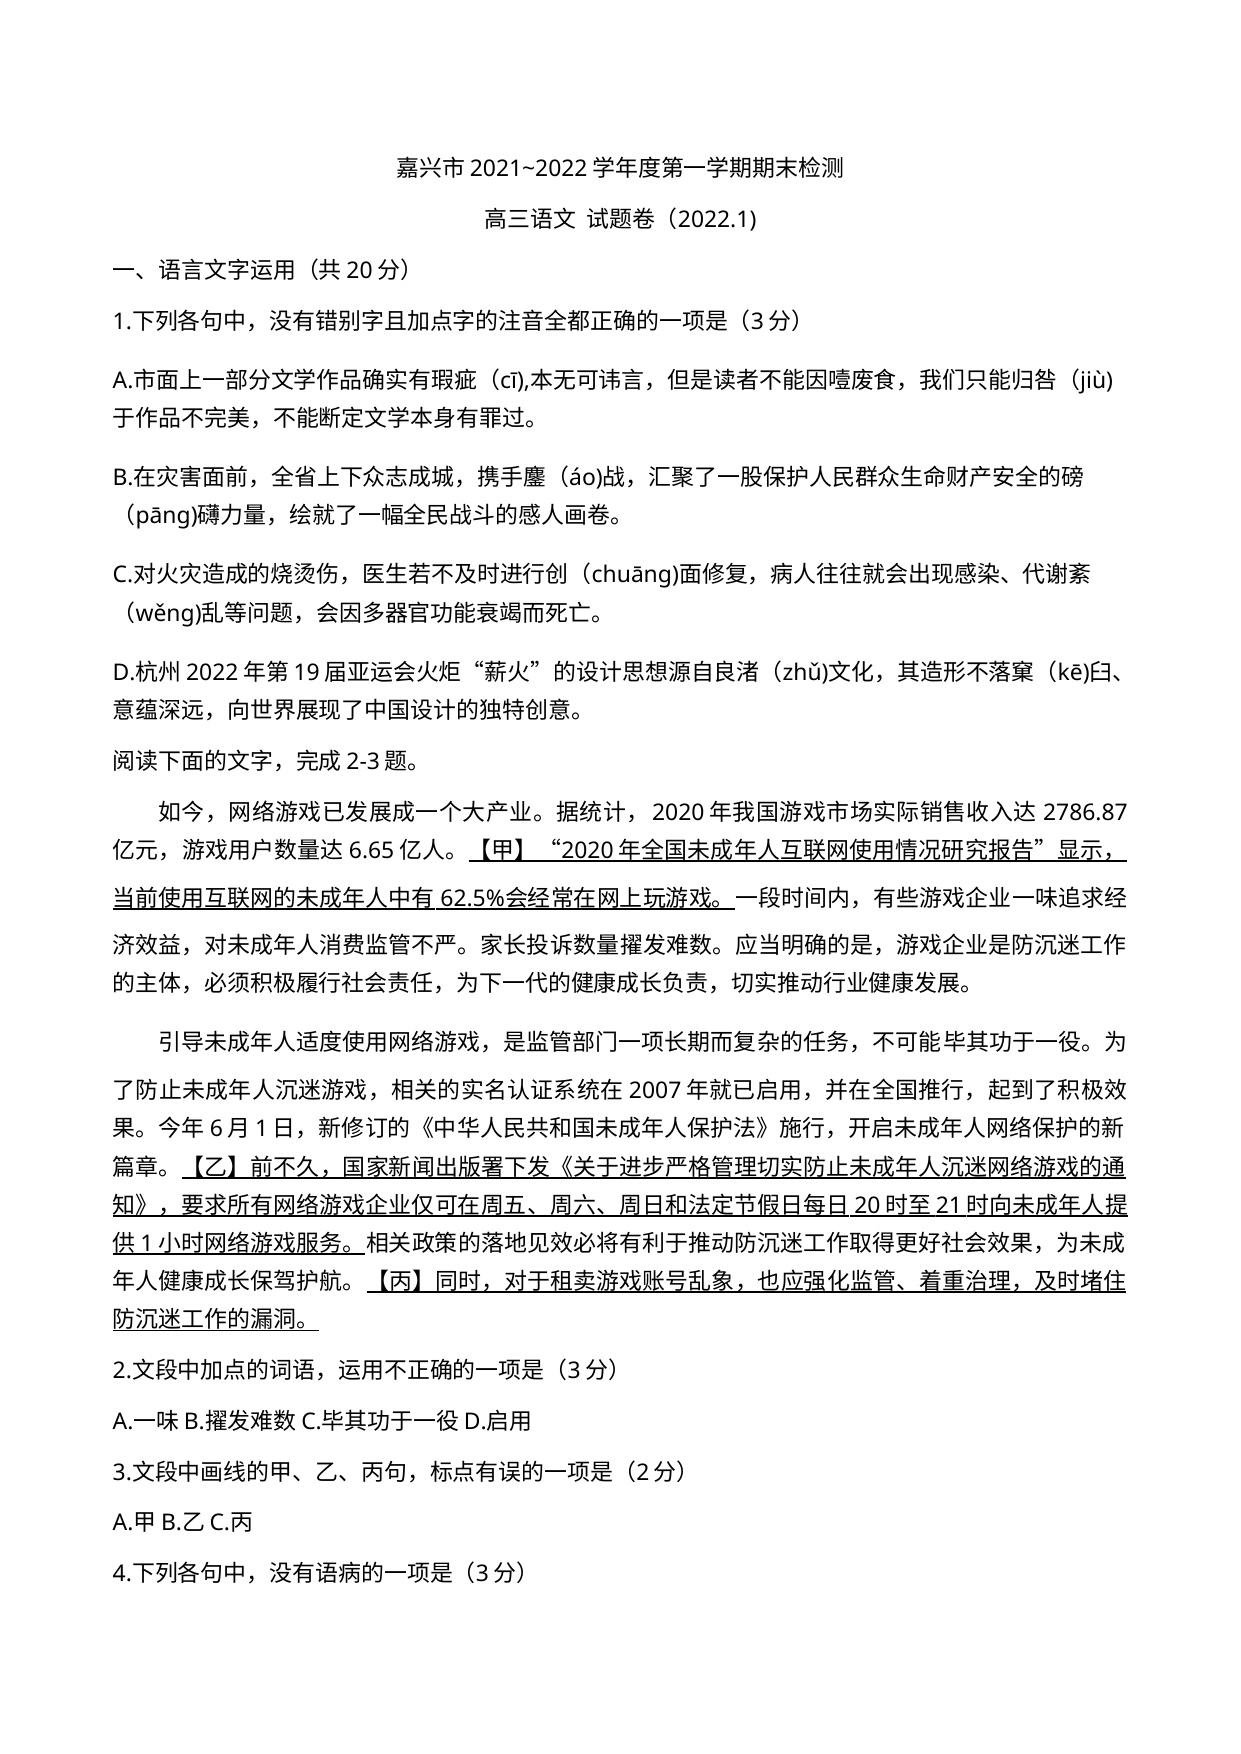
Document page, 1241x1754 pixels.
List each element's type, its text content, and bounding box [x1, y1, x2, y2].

text B.在灾害面前，全省上下众志成城，携手鏖（áo)战，汇聚了一股保护人民群众生命财产安全的磅（pāng)礴力量，绘就了一幅全民战斗的感人画卷。 [112, 451, 1128, 530]
text 嘉兴市2021~2022学年度第一学期期末检测 [112, 150, 1128, 183]
text 1.下列各句中，没有错别字且加点字的注音全都正确的一项是（3分） [112, 302, 1128, 336]
text D.杭州2022年第19届亚运会火炬“薪火”的设计思想源自良渚（zhǔ)文化，其造形不落窠（kē)臼、意蕴深远，向世界展现了中国设计的独特创意。 [112, 645, 1128, 725]
text A.一味B.擢发难数C.毕其功于一役D.启用 [112, 1403, 1128, 1436]
text 4.下列各句中，没有语病的一项是（3分） [112, 1555, 1128, 1588]
text A.市面上一部分文学作品确实有瑕疵（cī),本无可讳言，但是读者不能因噎废食，我们只能归咎（jiù)于作品不完美，不能断定文学本身有罪过。 [112, 353, 1128, 433]
text A.甲B.乙C.丙 [112, 1504, 1128, 1538]
text 如今，网络游戏已发展成一个大产业。据统计，2020年我国游戏市场实际销售收入达2786.87亿元，游戏用户数量达6.65亿人。【甲】“2020年全国未成年人互联网使用情况研究报告”显示，当前使用互联网的未成年人中有62.5%会经常在网上玩游戏。一段时间内，有些游戏企业一味追求经济效益，对未成年人消费监管不严。家长投诉数量擢发难数。应当明确的是，游戏企业是防沉迷工作的主体，必须积极履行社会责任，为下一代的健康成长负责，切实推动行业健康发展。 [112, 793, 1128, 998]
text C.对火灾造成的烧烫伤，医生若不及时进行创（chuāng)面修复，病人往往就会出现感染、代谢紊（wěng)乱等问题，会因多器官功能衰竭而死亡。 [112, 548, 1128, 628]
text 一、语言文字运用（共20分） [112, 252, 1128, 285]
text 阅读下面的文字，完成2-3题。 [112, 742, 1128, 776]
text 高三语文 试题卷（2022.1) [112, 201, 1128, 234]
text 引导未成年人适度使用网络游戏，是监管部门一项长期而复杂的任务，不可能毕其功于一役。为了防止未成年人沉迷游戏，相关的实名认证系统在2007年就已启用，并在全国推行，起到了积极效果。今年6月1日，新修订的《中华人民共和国未成年人保护法》施行，开启未成年人网络保护的新篇章。【乙】前不久，国家新闻出版署下发《关于进步严格管理切实防止未成年人沉迷网络游戏的通知》，要求所有网络游戏企业仅可在周五、周六、周日和法定节假日每日20时至21时向未成年人提供1小时网络游戏服务。相关政策的落地见效必将有利于推动防沉迷工作取得更好社会效果，为未成年人健康成长保驾护航。【丙】同时，对于租卖游戏账号乱象，也应强化监管、着重治理，及时堵住防沉迷工作的漏洞。 [112, 1016, 1128, 1215]
text 2.文段中加点的词语，运用不正确的一项是（3分） [112, 1352, 1128, 1385]
text 引导未成年人适度使用网络游戏，是监管部门一项长期而复杂的任务，不可能毕其功于一役。为了防止未成年人沉迷游戏，相关的实名认证系统在2007年就已启用，并在全国推行，起到了积极效果。今年6月1日，新修订的《中华人民共和国未成年人保护法》施行，开启未成年人网络保护的新篇章。【乙】前不久，国家新闻出版署下发《关于进步严格管理切实防止未成年人沉迷网络游戏的通知》，要求所有网络游戏企业仅可在周五、周六、周日和法定节假日每日20时至21时向未成年人提供1小时网络游戏服务。相关政策的落地见效必将有利于推动防沉迷工作取得更好社会效果，为未成年人健康成长保驾护航。【丙】同时，对于租卖游戏账号乱象，也应强化监管、着重治理，及时堵住防沉迷工作的漏洞。 [112, 1216, 1128, 1334]
text 3.文段中画线的甲、乙、丙句，标点有误的一项是（2分） [112, 1453, 1128, 1487]
